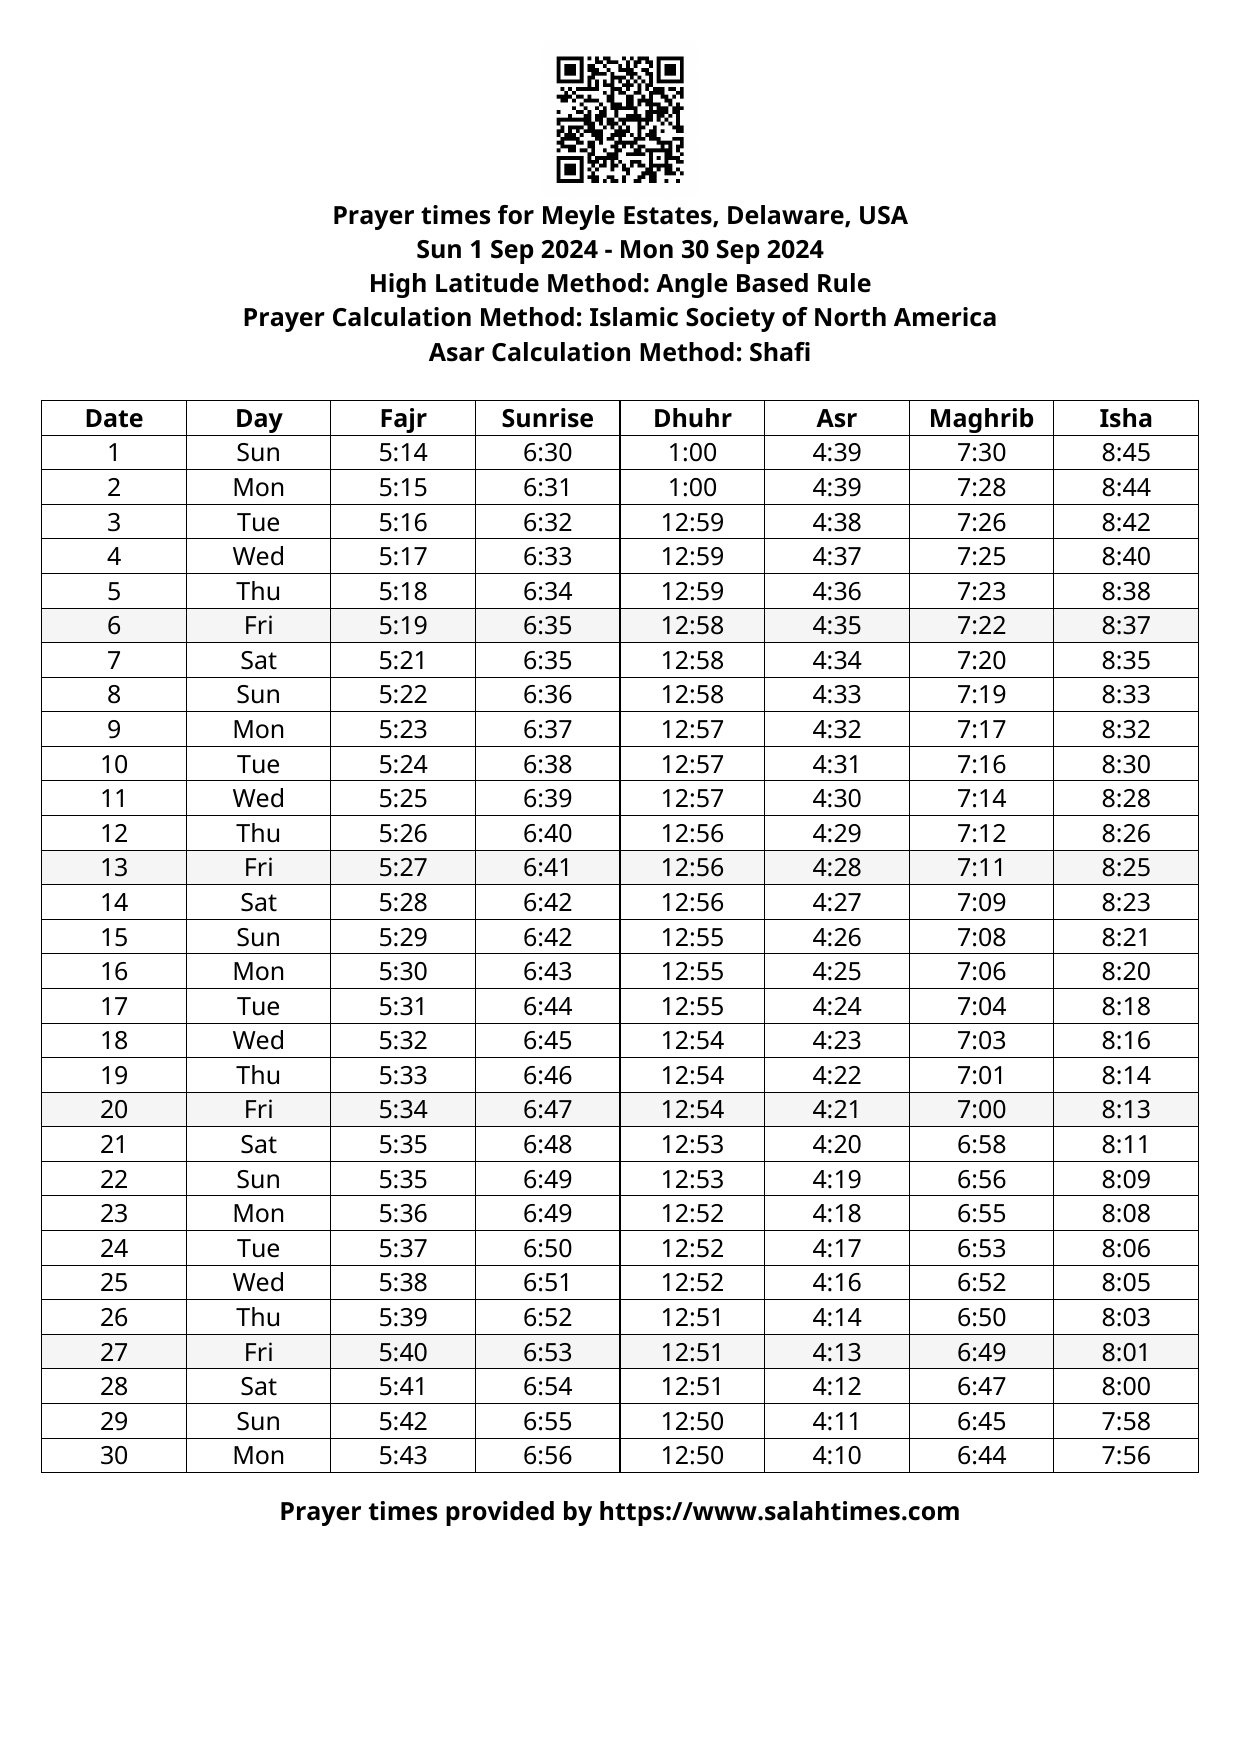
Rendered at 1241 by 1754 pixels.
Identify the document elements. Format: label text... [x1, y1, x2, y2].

table_cell 6:58 [910, 1127, 1053, 1161]
text Prayer times provided by https://www.salahtimes.com [42, 1494, 1198, 1528]
table_cell 12:57 [621, 747, 764, 780]
table_cell 6:42 [476, 920, 619, 953]
table_cell 4:33 [765, 678, 909, 711]
table_cell 8:08 [1054, 1196, 1198, 1230]
table_cell 5:42 [331, 1404, 475, 1437]
table_cell Sun [187, 678, 330, 711]
table_cell 14 [42, 885, 186, 919]
table_cell 12:58 [621, 643, 764, 677]
table_cell 12:56 [621, 851, 764, 884]
table_cell 5:14 [331, 436, 475, 469]
table_cell 8:38 [1054, 574, 1198, 607]
table_cell 6:56 [910, 1162, 1053, 1195]
table_cell 4:39 [765, 436, 909, 469]
table_cell 6:51 [476, 1266, 619, 1299]
table_cell 3 [42, 505, 186, 538]
table_cell 7:17 [910, 712, 1053, 746]
table_cell 4:11 [765, 1404, 909, 1437]
table_cell 29 [42, 1404, 186, 1437]
table_cell 5:30 [331, 954, 475, 988]
table_cell Sun [187, 1162, 330, 1195]
table_cell 4:35 [765, 609, 909, 642]
table_cell Tue [187, 505, 330, 538]
table_cell 6:40 [476, 816, 619, 849]
table_cell 7:22 [910, 609, 1053, 642]
table_cell 12:58 [621, 609, 764, 642]
table_cell 6:44 [476, 989, 619, 1022]
table_cell 7:20 [910, 643, 1053, 677]
table_cell 15 [42, 920, 186, 953]
table_cell 4:29 [765, 816, 909, 849]
table_cell 24 [42, 1231, 186, 1264]
table_cell Mon [187, 954, 330, 988]
table_cell 4:31 [765, 747, 909, 780]
table_cell 7:12 [910, 816, 1053, 849]
table_cell 6:41 [476, 851, 619, 884]
table_cell 5:23 [331, 712, 475, 746]
table_cell 6:47 [910, 1369, 1053, 1403]
table_cell 5:16 [331, 505, 475, 538]
table_cell 6:47 [476, 1093, 619, 1126]
table_cell 5:43 [331, 1439, 475, 1472]
table_cell 19 [42, 1058, 186, 1092]
table_cell 8:40 [1054, 539, 1198, 573]
table_cell 6:38 [476, 747, 619, 780]
table_cell 5:36 [331, 1196, 475, 1230]
table_cell 6:35 [476, 609, 619, 642]
table_cell Tue [187, 747, 330, 780]
table_cell 6:33 [476, 539, 619, 573]
table_cell 12:55 [621, 954, 764, 988]
table_cell 12:51 [621, 1369, 764, 1403]
table_cell 7:58 [1054, 1404, 1198, 1437]
table_cell Thu [187, 1058, 330, 1092]
table_cell 6:45 [476, 1024, 619, 1057]
table_cell Fri [187, 851, 330, 884]
table_cell 6:35 [476, 643, 619, 677]
table_cell Fri [187, 1335, 330, 1368]
table_cell 8:44 [1054, 470, 1198, 504]
table_header Fajr [331, 401, 475, 434]
table_cell 8:21 [1054, 920, 1198, 953]
table_cell 4:28 [765, 851, 909, 884]
table_cell 16 [42, 954, 186, 988]
table_cell 5:25 [331, 781, 475, 815]
table_cell 4:27 [765, 885, 909, 919]
table_cell 12:55 [621, 989, 764, 1022]
table_cell 8:14 [1054, 1058, 1198, 1092]
table_cell 8:26 [1054, 816, 1198, 849]
table_cell Wed [187, 1266, 330, 1299]
table_cell 20 [42, 1093, 186, 1126]
table_cell Mon [187, 1196, 330, 1230]
table_cell 8 [42, 678, 186, 711]
table_cell 4:13 [765, 1335, 909, 1368]
table_cell 5:27 [331, 851, 475, 884]
table_cell 6:55 [910, 1196, 1053, 1230]
table_cell 6:46 [476, 1058, 619, 1092]
table_cell 4:32 [765, 712, 909, 746]
text Prayer Calculation Method: Islamic Society of North America [42, 300, 1198, 334]
table_cell 7:26 [910, 505, 1053, 538]
table_cell Tue [187, 1231, 330, 1264]
table_cell 6:31 [476, 470, 619, 504]
table_cell 5:17 [331, 539, 475, 573]
table_cell 12:56 [621, 885, 764, 919]
table_cell 7:08 [910, 920, 1053, 953]
picture [542, 41, 699, 198]
table_cell Mon [187, 470, 330, 504]
table_cell 6:34 [476, 574, 619, 607]
table_cell 4:18 [765, 1196, 909, 1230]
table_cell 6 [42, 609, 186, 642]
table_cell 8:25 [1054, 851, 1198, 884]
table_header Asr [765, 401, 909, 434]
table_cell 4:12 [765, 1369, 909, 1403]
table_cell 4:36 [765, 574, 909, 607]
table_cell 8:23 [1054, 885, 1198, 919]
table_cell 30 [42, 1439, 186, 1472]
table_cell 12:59 [621, 574, 764, 607]
table_cell Wed [187, 781, 330, 815]
table_cell 25 [42, 1266, 186, 1299]
table_cell Thu [187, 816, 330, 849]
table_cell 7:06 [910, 954, 1053, 988]
table_cell 6:48 [476, 1127, 619, 1161]
table_cell 12:54 [621, 1024, 764, 1057]
table_cell 5:26 [331, 816, 475, 849]
table_cell 6:50 [476, 1231, 619, 1264]
table_cell Thu [187, 574, 330, 607]
table_cell 6:39 [476, 781, 619, 815]
table_cell 7:11 [910, 851, 1053, 884]
table_cell 7:16 [910, 747, 1053, 780]
table_cell 8:06 [1054, 1231, 1198, 1264]
table_cell 4:21 [765, 1093, 909, 1126]
table_cell 4:38 [765, 505, 909, 538]
table_cell 4:16 [765, 1266, 909, 1299]
table_cell 23 [42, 1196, 186, 1230]
table_cell 7 [42, 643, 186, 677]
table_cell 6:52 [476, 1300, 619, 1334]
table_cell 8:01 [1054, 1335, 1198, 1368]
table_cell 17 [42, 989, 186, 1022]
table_cell 6:50 [910, 1300, 1053, 1334]
table_cell 12:52 [621, 1266, 764, 1299]
table_cell 12:51 [621, 1335, 764, 1368]
table_cell 6:44 [910, 1439, 1053, 1472]
table_cell 6:36 [476, 678, 619, 711]
table_cell 13 [42, 851, 186, 884]
table_cell Fri [187, 1093, 330, 1126]
table_cell 6:42 [476, 885, 619, 919]
table_cell 1 [42, 436, 186, 469]
table_cell 5:34 [331, 1093, 475, 1126]
table_cell 8:18 [1054, 989, 1198, 1022]
table_cell 2 [42, 470, 186, 504]
table_cell Tue [187, 989, 330, 1022]
table_cell 5:35 [331, 1162, 475, 1195]
table_cell 7:01 [910, 1058, 1053, 1092]
table_cell Sun [187, 1404, 330, 1437]
table_cell 27 [42, 1335, 186, 1368]
table_cell 7:00 [910, 1093, 1053, 1126]
table_cell Thu [187, 1300, 330, 1334]
table_cell 7:09 [910, 885, 1053, 919]
table_header Isha [1054, 401, 1198, 434]
table_cell 4:23 [765, 1024, 909, 1057]
table_header Day [187, 401, 330, 434]
table_cell Sat [187, 1127, 330, 1161]
table_cell 12:59 [621, 539, 764, 573]
table_cell Sun [187, 436, 330, 469]
table_cell 1:00 [621, 470, 764, 504]
table_cell 12 [42, 816, 186, 849]
table_cell 4:17 [765, 1231, 909, 1264]
table_cell 22 [42, 1162, 186, 1195]
table_cell 21 [42, 1127, 186, 1161]
table_cell 4:30 [765, 781, 909, 815]
table_cell 4:26 [765, 920, 909, 953]
table_cell 8:32 [1054, 712, 1198, 746]
table_cell 12:57 [621, 712, 764, 746]
table_cell 5:28 [331, 885, 475, 919]
table_cell 26 [42, 1300, 186, 1334]
table_cell 9 [42, 712, 186, 746]
table_cell 6:43 [476, 954, 619, 988]
table_cell 28 [42, 1369, 186, 1403]
table_cell 12:52 [621, 1231, 764, 1264]
table_cell 4 [42, 539, 186, 573]
table_cell 11 [42, 781, 186, 815]
table_cell 12:55 [621, 920, 764, 953]
table_cell 7:56 [1054, 1439, 1198, 1472]
table_cell Wed [187, 1024, 330, 1057]
table_cell 4:22 [765, 1058, 909, 1092]
table_cell 6:30 [476, 436, 619, 469]
table_cell 8:37 [1054, 609, 1198, 642]
table_cell Sat [187, 885, 330, 919]
table_cell 5:39 [331, 1300, 475, 1334]
table_cell 12:57 [621, 781, 764, 815]
table_cell 4:19 [765, 1162, 909, 1195]
table_cell 5:38 [331, 1266, 475, 1299]
table_header Date [42, 401, 186, 434]
text Asar Calculation Method: Shafi [42, 334, 1198, 368]
table_cell 12:50 [621, 1439, 764, 1472]
table_cell 6:53 [910, 1231, 1053, 1264]
table_cell 7:03 [910, 1024, 1053, 1057]
table_cell 5:35 [331, 1127, 475, 1161]
text Sun 1 Sep 2024 - Mon 30 Sep 2024 [42, 232, 1198, 266]
table_cell Mon [187, 1439, 330, 1472]
table_cell 5:19 [331, 609, 475, 642]
table_cell 4:25 [765, 954, 909, 988]
table_cell 7:19 [910, 678, 1053, 711]
table_cell 4:10 [765, 1439, 909, 1472]
table_cell 18 [42, 1024, 186, 1057]
table_cell 5:31 [331, 989, 475, 1022]
table_cell 6:55 [476, 1404, 619, 1437]
table_cell 5:15 [331, 470, 475, 504]
table_cell Mon [187, 712, 330, 746]
table_cell 5 [42, 574, 186, 607]
table_cell Fri [187, 609, 330, 642]
text Prayer times for Meyle Estates, Delaware, USA [42, 198, 1198, 232]
table_cell 7:04 [910, 989, 1053, 1022]
table_cell 8:30 [1054, 747, 1198, 780]
table_cell 12:53 [621, 1127, 764, 1161]
table_cell 8:09 [1054, 1162, 1198, 1195]
table_cell 12:59 [621, 505, 764, 538]
table_cell 6:32 [476, 505, 619, 538]
table_header Dhuhr [621, 401, 764, 434]
table_cell 6:49 [476, 1196, 619, 1230]
table_cell 8:33 [1054, 678, 1198, 711]
table_cell 5:22 [331, 678, 475, 711]
table_cell 8:05 [1054, 1266, 1198, 1299]
table_cell 8:28 [1054, 781, 1198, 815]
table_cell 8:11 [1054, 1127, 1198, 1161]
table_cell 8:16 [1054, 1024, 1198, 1057]
table_cell 5:24 [331, 747, 475, 780]
table_cell 6:52 [910, 1266, 1053, 1299]
table_cell Sun [187, 920, 330, 953]
table_cell 6:49 [910, 1335, 1053, 1368]
table_cell Wed [187, 539, 330, 573]
table_cell 7:30 [910, 436, 1053, 469]
table_cell 12:54 [621, 1093, 764, 1126]
text High Latitude Method: Angle Based Rule [42, 266, 1198, 300]
table_cell 7:28 [910, 470, 1053, 504]
table_cell 4:20 [765, 1127, 909, 1161]
table_cell 8:20 [1054, 954, 1198, 988]
table_cell 8:00 [1054, 1369, 1198, 1403]
table_cell 8:03 [1054, 1300, 1198, 1334]
table_cell 5:33 [331, 1058, 475, 1092]
table_cell 4:24 [765, 989, 909, 1022]
table_cell 12:53 [621, 1162, 764, 1195]
table_cell 12:51 [621, 1300, 764, 1334]
table_cell 5:18 [331, 574, 475, 607]
table_cell 4:37 [765, 539, 909, 573]
table_cell 8:45 [1054, 436, 1198, 469]
table_cell 6:37 [476, 712, 619, 746]
table_cell 7:14 [910, 781, 1053, 815]
table_cell 4:39 [765, 470, 909, 504]
table_cell 6:54 [476, 1369, 619, 1403]
table_cell Sat [187, 1369, 330, 1403]
table_cell 7:25 [910, 539, 1053, 573]
table_cell 5:32 [331, 1024, 475, 1057]
table_cell 8:13 [1054, 1093, 1198, 1126]
table_cell 5:41 [331, 1369, 475, 1403]
table_header Maghrib [910, 401, 1053, 434]
table_cell 6:49 [476, 1162, 619, 1195]
table_cell 5:21 [331, 643, 475, 677]
table_cell 12:58 [621, 678, 764, 711]
table_cell 7:23 [910, 574, 1053, 607]
table_cell 10 [42, 747, 186, 780]
table_cell 6:45 [910, 1404, 1053, 1437]
table_cell Sat [187, 643, 330, 677]
table_cell 12:56 [621, 816, 764, 849]
table_header Sunrise [476, 401, 619, 434]
table_cell 6:56 [476, 1439, 619, 1472]
table_cell 5:40 [331, 1335, 475, 1368]
table_cell 8:42 [1054, 505, 1198, 538]
table_cell 12:54 [621, 1058, 764, 1092]
table_cell 5:29 [331, 920, 475, 953]
table_cell 8:35 [1054, 643, 1198, 677]
table_cell 12:50 [621, 1404, 764, 1437]
table_cell 1:00 [621, 436, 764, 469]
table_cell 6:53 [476, 1335, 619, 1368]
table_cell 5:37 [331, 1231, 475, 1264]
table_cell 12:52 [621, 1196, 764, 1230]
table_cell 4:34 [765, 643, 909, 677]
table_cell 4:14 [765, 1300, 909, 1334]
